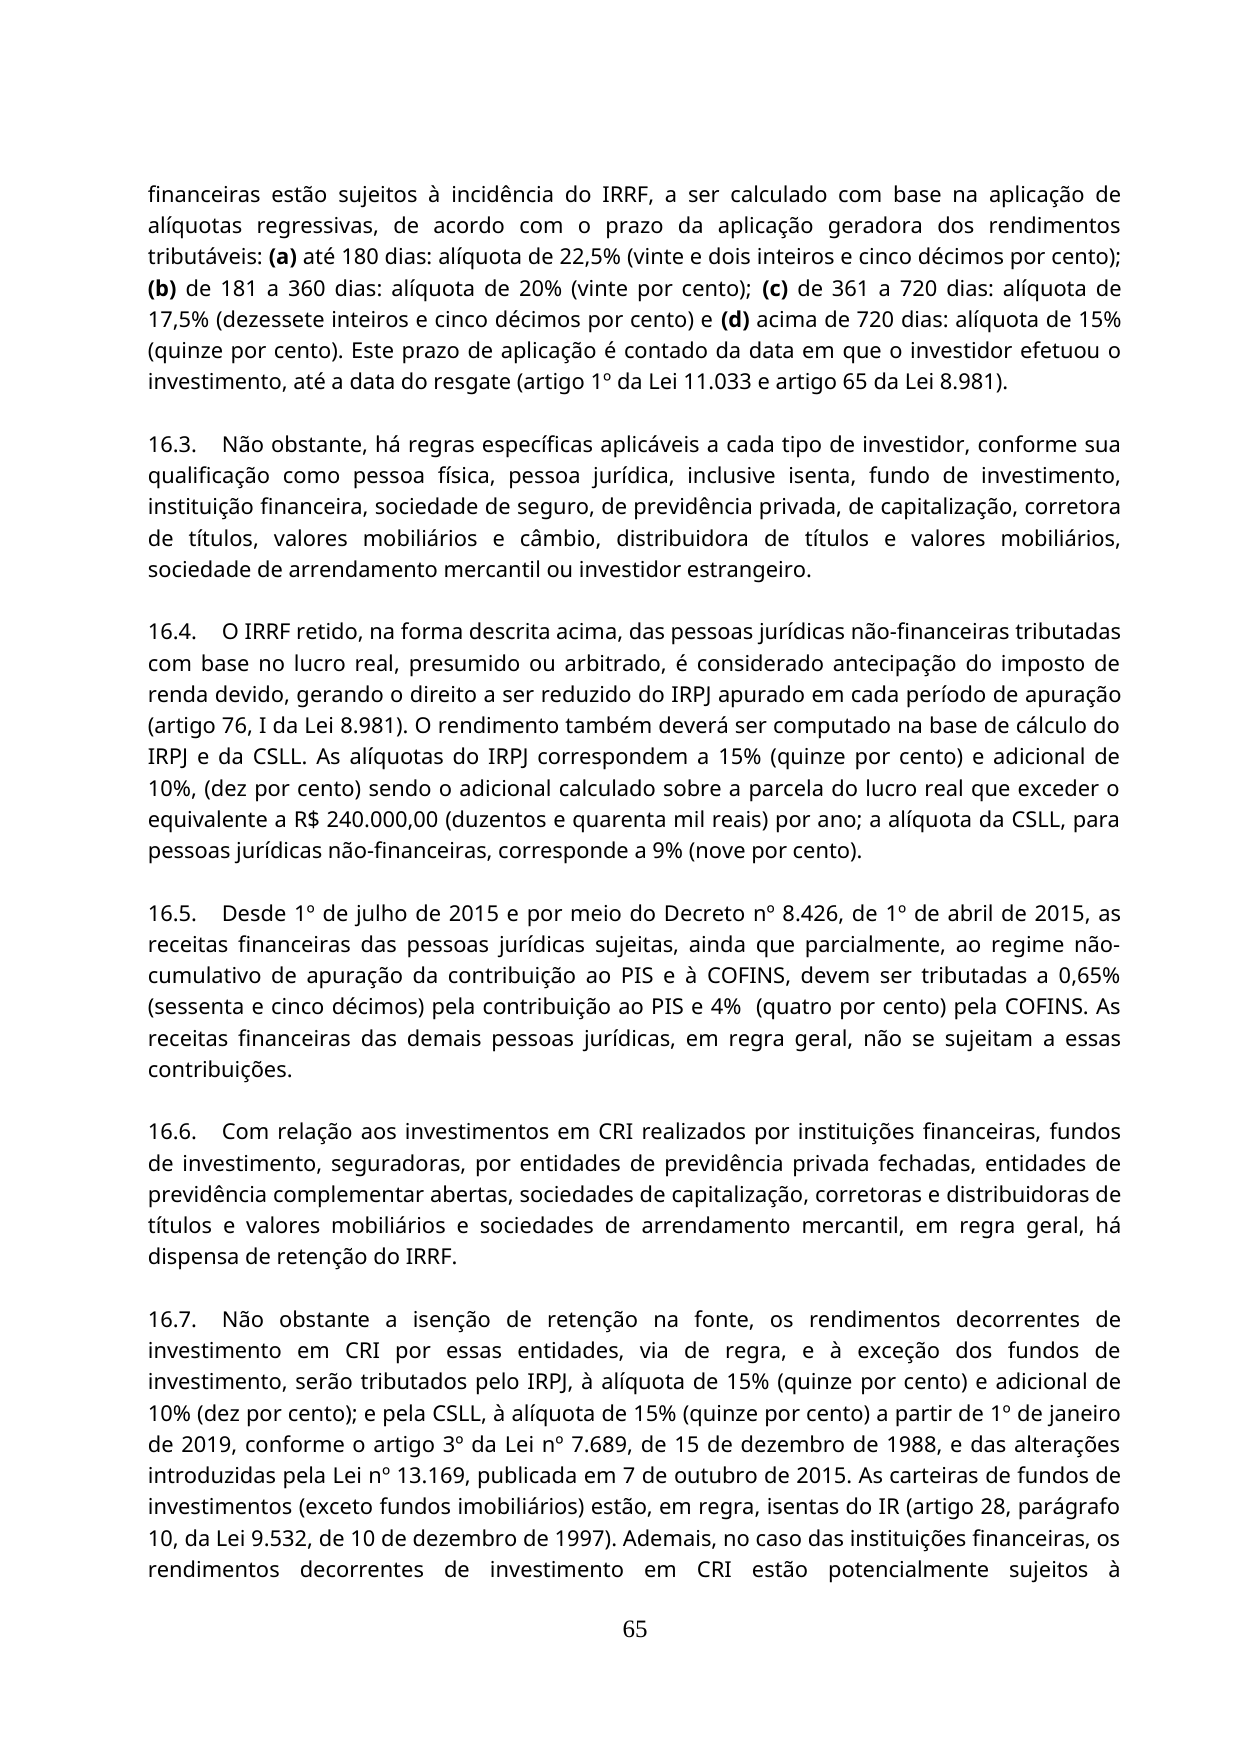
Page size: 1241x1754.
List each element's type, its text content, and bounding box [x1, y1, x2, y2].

list Com relação aos investimentos em CRI realizados por instituições financeiras, fundos de investimento, seguradoras, por entidades de previdência privada fechadas, entidades de previdência complementar abertas, sociedades de capitalização, corretoras e distribuidoras de títulos e valores mobiliários e sociedades de arrendamento mercantil, em regra geral, há dispensa de retenção do IRRF. [148, 1115, 1122, 1271]
list Desde 1º de julho de 2015 e por meio do Decreto nº 8.426, de 1º de abril de 2015, as receitas financeiras das pessoas jurídicas sujeitas, ainda que parcialmente, ao regime não-cumulativo de apuração da contribuição ao PIS e à COFINS, devem ser tributadas a 0,65% (sessenta e cinco décimos) pela contribuição ao PIS e 4% (quatro por cento) pela COFINS. As receitas financeiras das demais pessoas jurídicas, em regra geral, não se sujeitam a essas contribuições. [148, 896, 1122, 1083]
list Não obstante, há regras específicas aplicáveis a cada tipo de investidor, conforme sua qualificação como pessoa física, pessoa jurídica, inclusive isenta, fundo de investimento, instituição financeira, sociedade de seguro, de previdência privada, de capitalização, corretora de títulos, valores mobiliários e câmbio, distribuidora de títulos e valores mobiliários, sociedade de arrendamento mercantil ou investidor estrangeiro. [148, 427, 1122, 583]
list O IRRF retido, na forma descrita acima, das pessoas jurídicas não-financeiras tributadas com base no lucro real, presumido ou arbitrado, é considerado antecipação do imposto de renda devido, gerando o direito a ser reduzido do IRPJ apurado em cada período de apuração (artigo 76, I da Lei 8.981). O rendimento também deverá ser computado na base de cálculo do IRPJ e da CSLL. As alíquotas do IRPJ correspondem a 15% (quinze por cento) e adicional de 10%, (dez por cento) sendo o adicional calculado sobre a parcela do lucro real que exceder o equivalente a R$ 240.000,00 (duzentos e quarenta mil reais) por ano; a alíquota da CSLL, para pessoas jurídicas não-financeiras, corresponde a 9% (nove por cento). [148, 615, 1122, 865]
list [148, 1302, 1122, 1583]
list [148, 177, 1122, 396]
